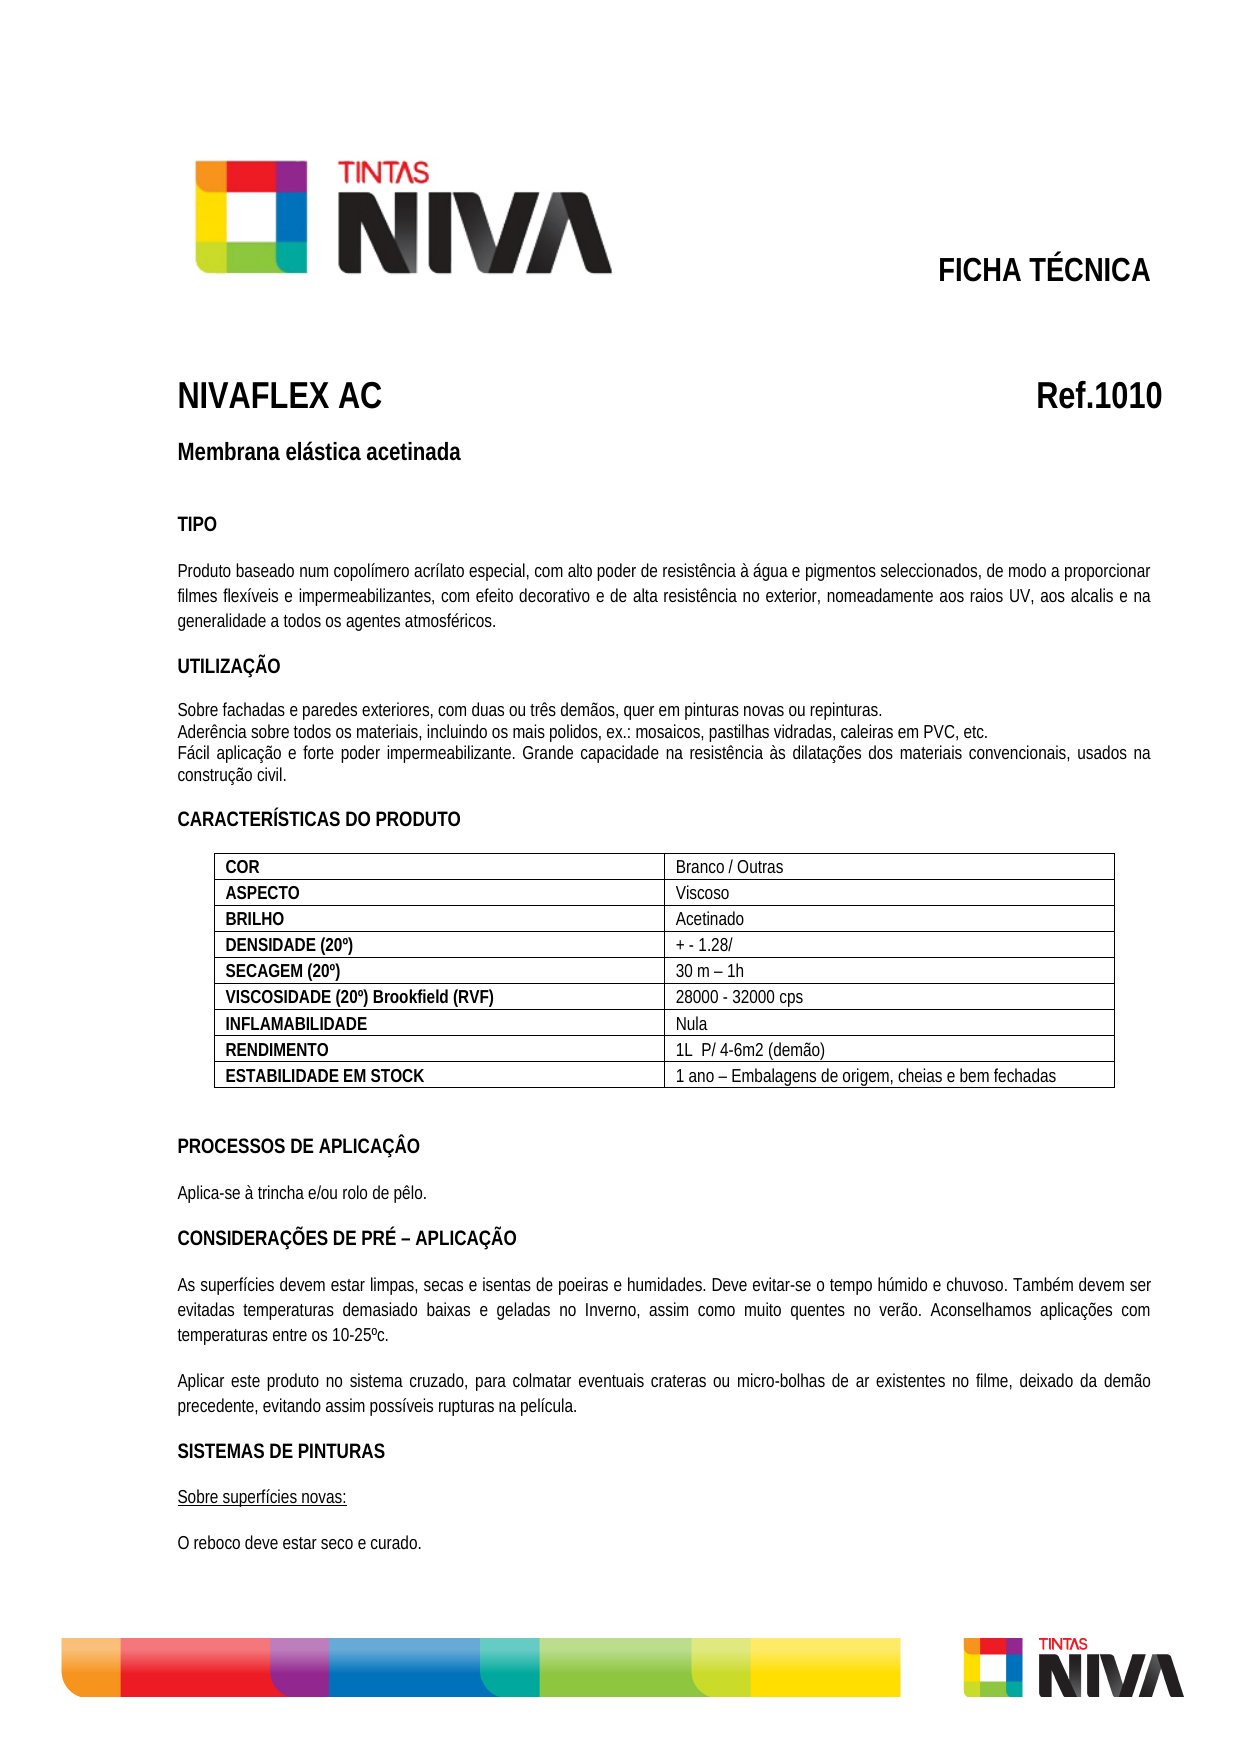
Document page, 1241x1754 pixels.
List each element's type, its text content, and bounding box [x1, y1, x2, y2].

table_cell VISCOSIDADE (20º) Brookfield (RVF) [215, 984, 664, 1009]
table_cell SECAGEM (20º) [215, 958, 664, 983]
text CONSIDERAÇÕES DE PRÉ – APLICAÇÃO [177, 1226, 1152, 1251]
text Aplicar este produto no sistema cruzado, para colmatar eventuais crateras ou micro-bolhas de ar existentes no filme, deixado da demão precedente, evitando assim possíveis rupturas na película. [177, 1367, 1152, 1417]
table_cell 1L P/ 4-6m2 (demão) [665, 1036, 1114, 1061]
text UTILIZAÇÃO [177, 653, 1152, 678]
text TIPO [177, 511, 1152, 536]
table_cell DENSIDADE (20º) [215, 932, 664, 957]
text Sobre fachadas e paredes exteriores, com duas ou três demãos, quer em pinturas novas ou repinturas. [177, 699, 1152, 721]
text NIVAFLEX AC Ref.1010 [177, 373, 1240, 416]
table_cell Acetinado [665, 906, 1114, 931]
text Membrana elástica acetinada [177, 437, 1240, 466]
table_cell Nula [665, 1010, 1114, 1035]
text CARACTERÍSTICAS DO PRODUTO [177, 807, 1152, 832]
table_cell 1 ano – Embalagens de origem, cheias e bem fechadas [665, 1062, 1114, 1087]
picture [59, 1637, 1185, 1697]
table_header Branco / Outras [665, 854, 1114, 879]
table_cell RENDIMENTO [215, 1036, 664, 1061]
text Produto baseado num copolímero acrílato especial, com alto poder de resistência à água e pigmentos seleccionados, de modo a proporcionar filmes flexíveis e impermeabilizantes, com efeito decorativo e de alta resistência no exterior, nomeadamente aos raios UV, aos alcalis e na generalidade a todos os agentes atmosféricos. [177, 557, 1152, 632]
text SISTEMAS DE PINTURAS [177, 1438, 1152, 1463]
text Sobre superfícies novas: [177, 1484, 1152, 1509]
table_cell INFLAMABILIDADE [215, 1010, 664, 1035]
text Aplica-se à trincha e/ou rolo de pêlo. [177, 1180, 1152, 1205]
picture [177, 147, 628, 282]
table_cell BRILHO [215, 906, 664, 931]
text O reboco deve estar seco e curado. [177, 1530, 1152, 1555]
table_cell 28000 - 32000 cps [665, 984, 1114, 1009]
table_cell + - 1.28/ [665, 932, 1114, 957]
table_header COR [215, 854, 664, 879]
table_cell Viscoso [665, 880, 1114, 905]
text PROCESSOS DE APLICAÇÂO [177, 1134, 1152, 1159]
text Fácil aplicação e forte poder impermeabilizante. Grande capacidade na resistência às dilatações dos materiais convencionais, usados na construção civil. [177, 742, 1152, 785]
table_cell 30 m – 1h [665, 958, 1114, 983]
text As superfícies devem estar limpas, secas e isentas de poeiras e humidades. Deve evitar-se o tempo húmido e chuvoso. Também devem ser evitadas temperaturas demasiado baixas e geladas no Inverno, assim como muito quentes no verão. Aconselhamos aplicações com temperaturas entre os 10-25ºc. [177, 1271, 1152, 1346]
table_cell ESTABILIDADE EM STOCK [215, 1062, 664, 1087]
table_cell ASPECTO [215, 880, 664, 905]
text Aderência sobre todos os materiais, incluindo os mais polidos, ex.: mosaicos, pastilhas vidradas, caleiras em PVC, etc. [177, 721, 1152, 742]
